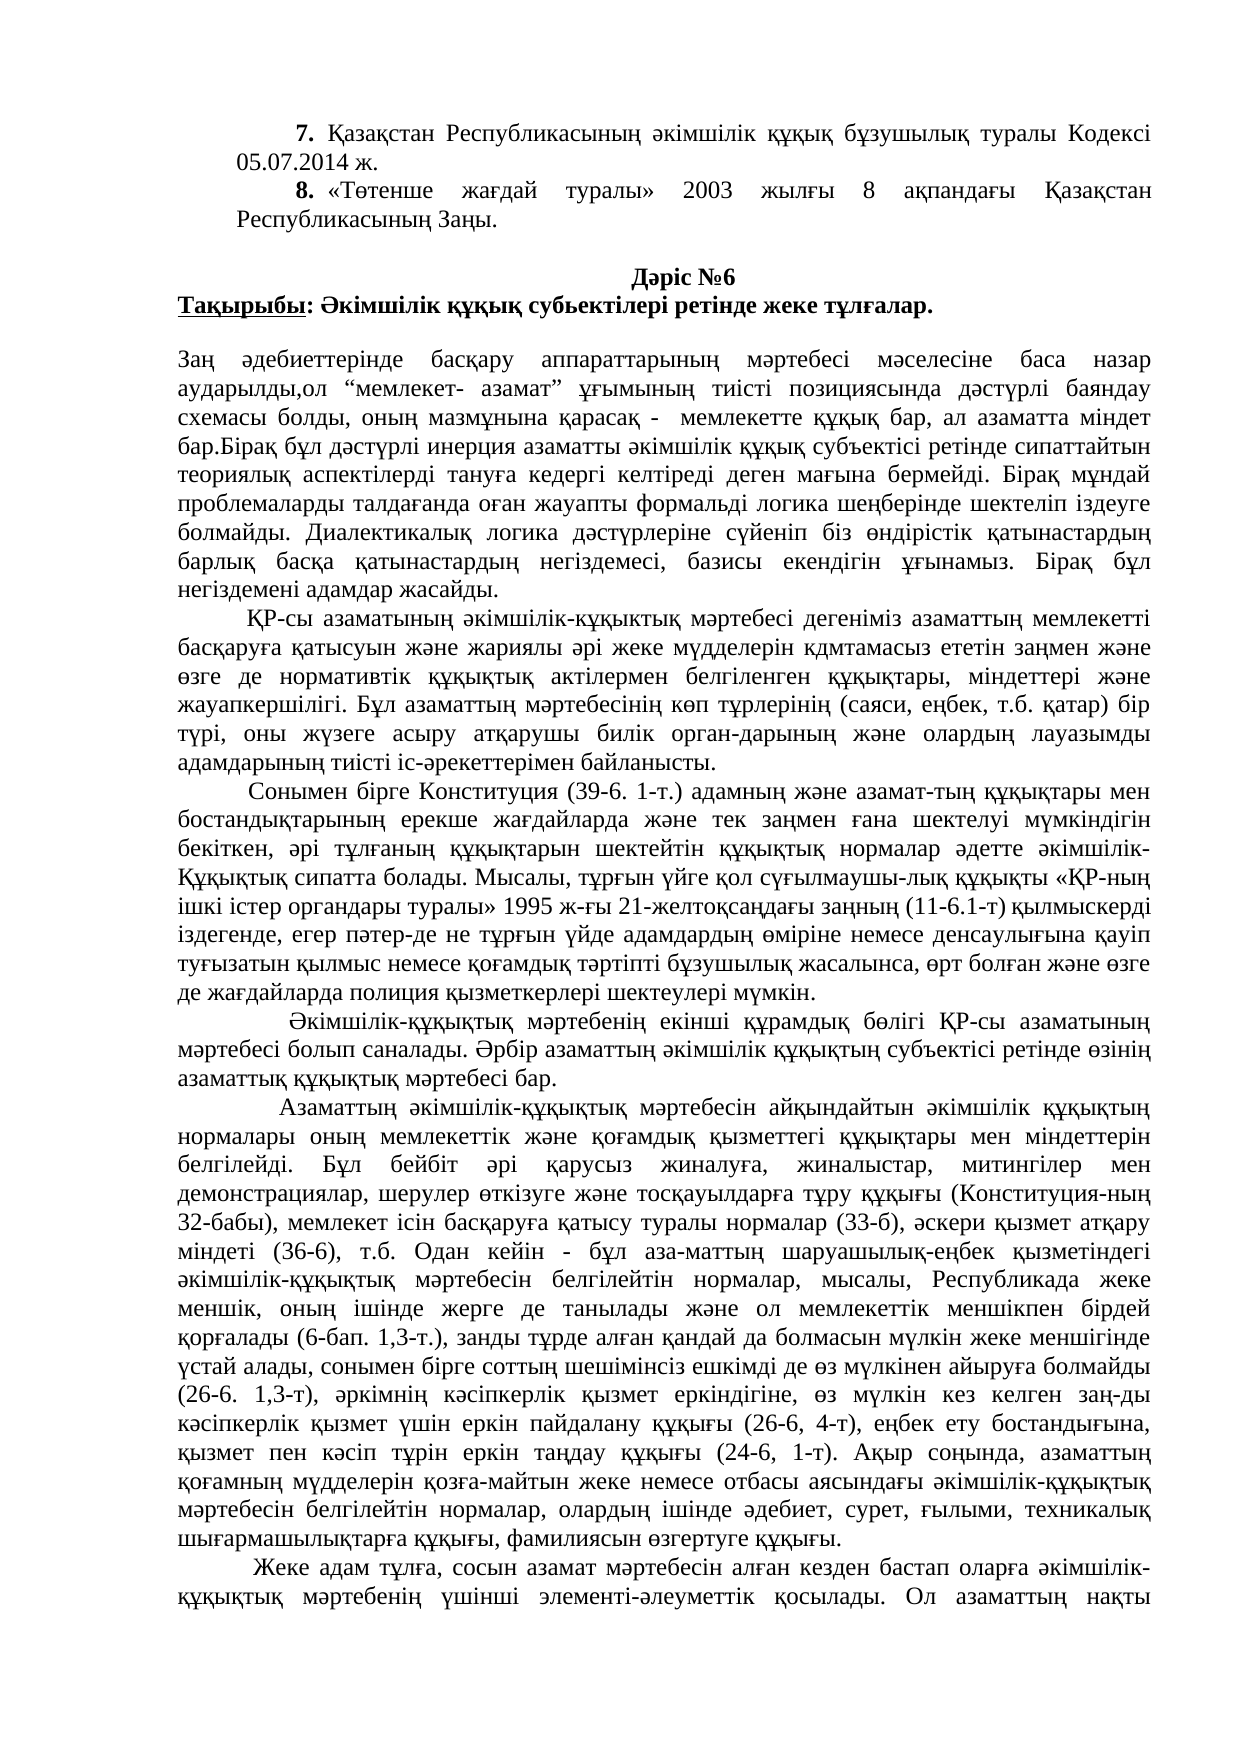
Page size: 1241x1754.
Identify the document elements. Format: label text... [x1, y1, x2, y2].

list Қазақстан Республикасының әкімшілік құқық бұзушылық туралы Кодексі 05.07.2014 ж. [236, 118, 1152, 176]
text Азаматтың әкімшілік-құқықтық мәртебесін айқындайтын әкімшілік құқықтың нормалары оның мемлекеттік және қоғамдық қызметтегі құқықтары мен міндеттерін белгілейді. Бұл бейбіт әрі қарусыз жиналуға, жиналыстар, митингілер мен демонстрациялар, шерулер өткізуге және тосқауылдарға тұру құқығы (Конституция-ның 32-бабы), мемлекет ісін басқаруға қатысу туралы нормалар (33-б), әскери қызмет атқару міндеті (36-6), т.б. Одан кейін - бұл аза-маттың шаруашылық-еңбек қызметіндегі әкімшілік-құқықтық мәртебесін белгілейтін нормалар, мысалы, Республикада жеке меншік, оның ішінде жерге де танылады және ол мемлекеттік меншікпен бірдей қорғалады (6-бап. 1,3-т.), занды тұрде алған қандай да болмасын мүлкін жеке меншігінде үстай алады, сонымен бірге соттың шешімінсіз ешкімді де өз мүлкінен айыруға болмайды (26-6. 1,3-т), әркімнің кәсіпкерлік қызмет еркіндігіне, өз мүлкін кез келген заң-ды кәсіпкерлік қызмет үшін еркін пайдалану құқығы (26-6, 4-т), еңбек ету бостандығына, қызмет пен кәсіп тұрін еркін таңдау құқығы (24-6, 1-т). Ақыр соңында, азаматтың қоғамның мүдделерін қозға-майтын жеке немесе отбасы аясындағы әкімшілік-құқықтық мәртебесін белгілейтін нормалар, олардың ішінде әдебиет, сурет, ғылыми, техникалық шығармашылықтарға құқығы, фамилиясын өзгертуге құқығы. [177, 1092, 1152, 1552]
text Тақырыбы: Әкімшілік құқық субьектілері ретінде жеке тұлғалар. [177, 291, 1152, 319]
text Дәріс №6 [215, 262, 1152, 291]
text Әкімшілік-құқықтық мәртебенің екінші құрамдық бөлігі ҚР-сы азаматының мәртебесі болып саналады. Әрбір азаматтың әкімшілік құқықтың субъектісі ретінде өзінің азаматтық құқықтық мәртебесі бар. [177, 1006, 1152, 1092]
text Заң әдебиеттерінде басқару аппараттарының мәртебесі мәселесіне баса назар аударылды,ол “мемлекет- азамат” ұғымының тиісті позициясында дәстүрлі баяндау схемасы болды, оның мазмұнына қарасақ - мемлекетте құқық бар, ал азаматта міндет бар.Бірақ бұл дәстүрлі инерция азаматты әкімшілік құқық субъектісі ретінде сипаттайтын теориялық аспектілерді тануға кедергі келтіреді деген мағына бермейді. Бірақ мұндай проблемаларды талдағанда оған жауапты формальді логика шеңберінде шектеліп іздеуге болмайды. Диалектикалық логика дәстүрлеріне сүйеніп біз өндірістік қатынастардың барлық басқа қатынастардың негіздемесі, базисы екендігін ұғынамыз. Бірақ бұл негіздемені адамдар жасайды. [177, 344, 1152, 603]
text Сонымен бірге Конституция (39-6. 1-т.) адамның және азамат-тың құқықтары мен бостандықтарының ерекше жағдайларда және тек заңмен ғана шектелуі мүмкіндігін бекіткен, әрі тұлғаның құқықтарын шектейтін құқықтық нормалар әдетте әкімшілік-Құқықтық сипатта болады. Мысалы, тұрғын үйге қол сүғылмаушы-лық құқықты «ҚР-ның ішкі істер органдары туралы» 1995 ж-ғы 21-желтоқсаңдағы заңның (11-6.1-т) қылмыскерді іздегенде, егер пәтер-де не тұрғын үйде адамдардың өміріне немесе денсаулығына қауіп туғызатын қылмыс немесе қоғамдық тәртіпті бұзушылық жасалынса, өрт болған және өзге де жағдайларда полиция қызметкерлері шектеулері мүмкін. [177, 776, 1152, 1006]
list «Төтенше жағдай туралы» 2003 жылғы 8 ақпандағы Қазақстан Республикасының Заңы. [236, 176, 1152, 233]
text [177, 1552, 1152, 1609]
text ҚР-сы азаматының әкімшілік-кұқыктық мәртебесі дегеніміз азаматтың мемлекетті басқаруға қатысуын және жариялы әрі жеке мүдделерін кдмтамасыз ететін заңмен және өзге де нормативтік құқықтық актілермен белгіленген құқықтары, міндеттері және жауапкершілігі. Бұл азаматтың мәртебесінің көп тұрлерінің (саяси, еңбек, т.б. қатар) бір түрі, оны жүзеге асыру атқарушы билік орган-дарының және олардың лауазымды адамдарының тиісті іс-әрекеттерімен байланысты. [177, 603, 1152, 776]
